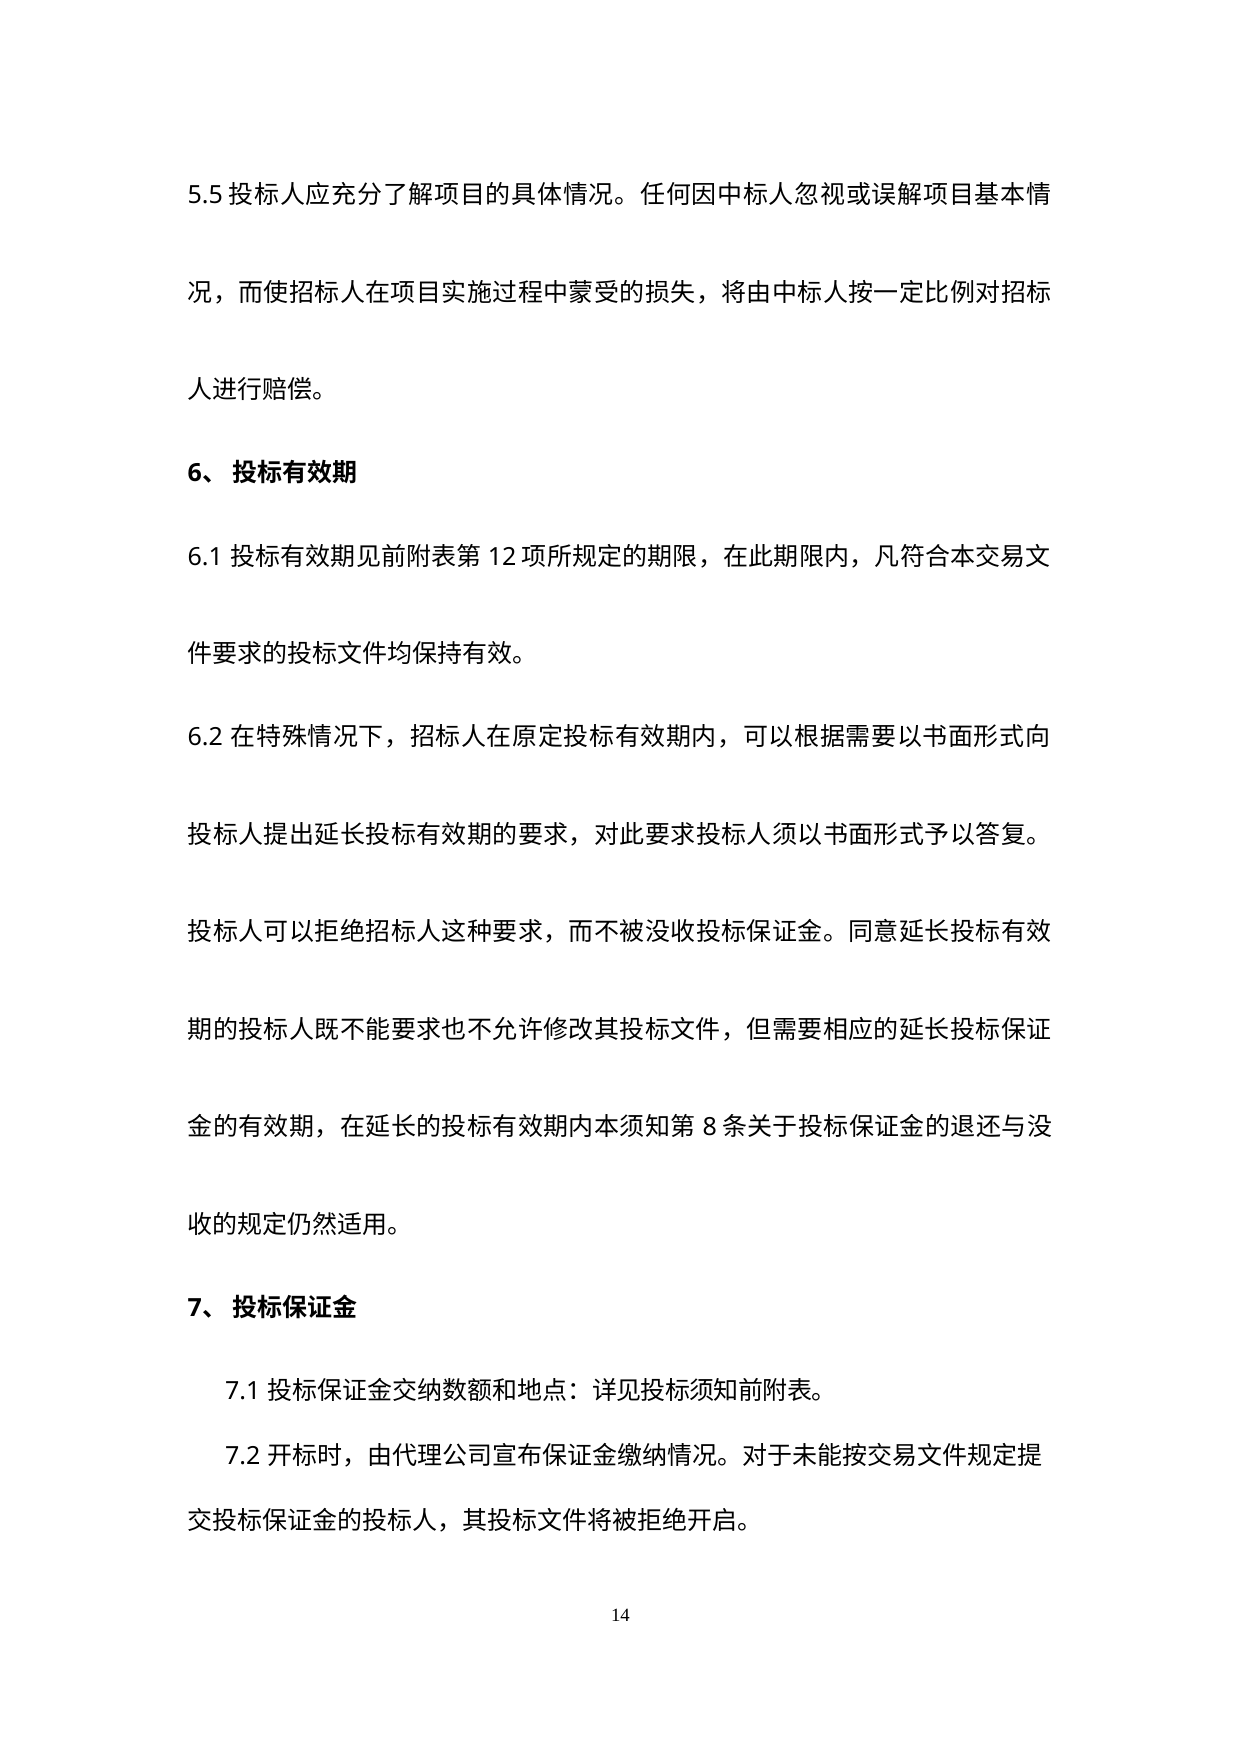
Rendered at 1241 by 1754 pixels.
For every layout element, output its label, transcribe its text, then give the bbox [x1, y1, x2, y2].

text 6、 投标有效期 [187, 438, 1053, 503]
text 6.1 投标有效期见前附表第12项所规定的期限，在此期限内，凡符合本交易文件要求的投标文件均保持有效。 [187, 522, 1053, 684]
text 6.2 在特殊情况下，招标人在原定投标有效期内，可以根据需要以书面形式向投标人提出延长投标有效期的要求，对此要求投标人须以书面形式予以答复。投标人可以拒绝招标人这种要求，而不被没收投标保证金。同意延长投标有效期的投标人既不能要求也不允许修改其投标文件，但需要相应的延长投标保证金的有效期，在延长的投标有效期内本须知第8条关于投标保证金的退还与没收的规定仍然适用。 [187, 702, 1053, 1255]
text 7、 投标保证金 [187, 1273, 1053, 1338]
text 7.1 投标保证金交纳数额和地点：详见投标须知前附表。 [187, 1356, 1053, 1421]
text 7.2 开标时，由代理公司宣布保证金缴纳情况。对于未能按交易文件规定提交投标保证金的投标人，其投标文件将被拒绝开启。 [187, 1421, 1053, 1551]
text 5.5投标人应充分了解项目的具体情况。任何因中标人忽视或误解项目基本情况，而使招标人在项目实施过程中蒙受的损失，将由中标人按一定比例对招标人进行赔偿。 [187, 160, 1053, 420]
